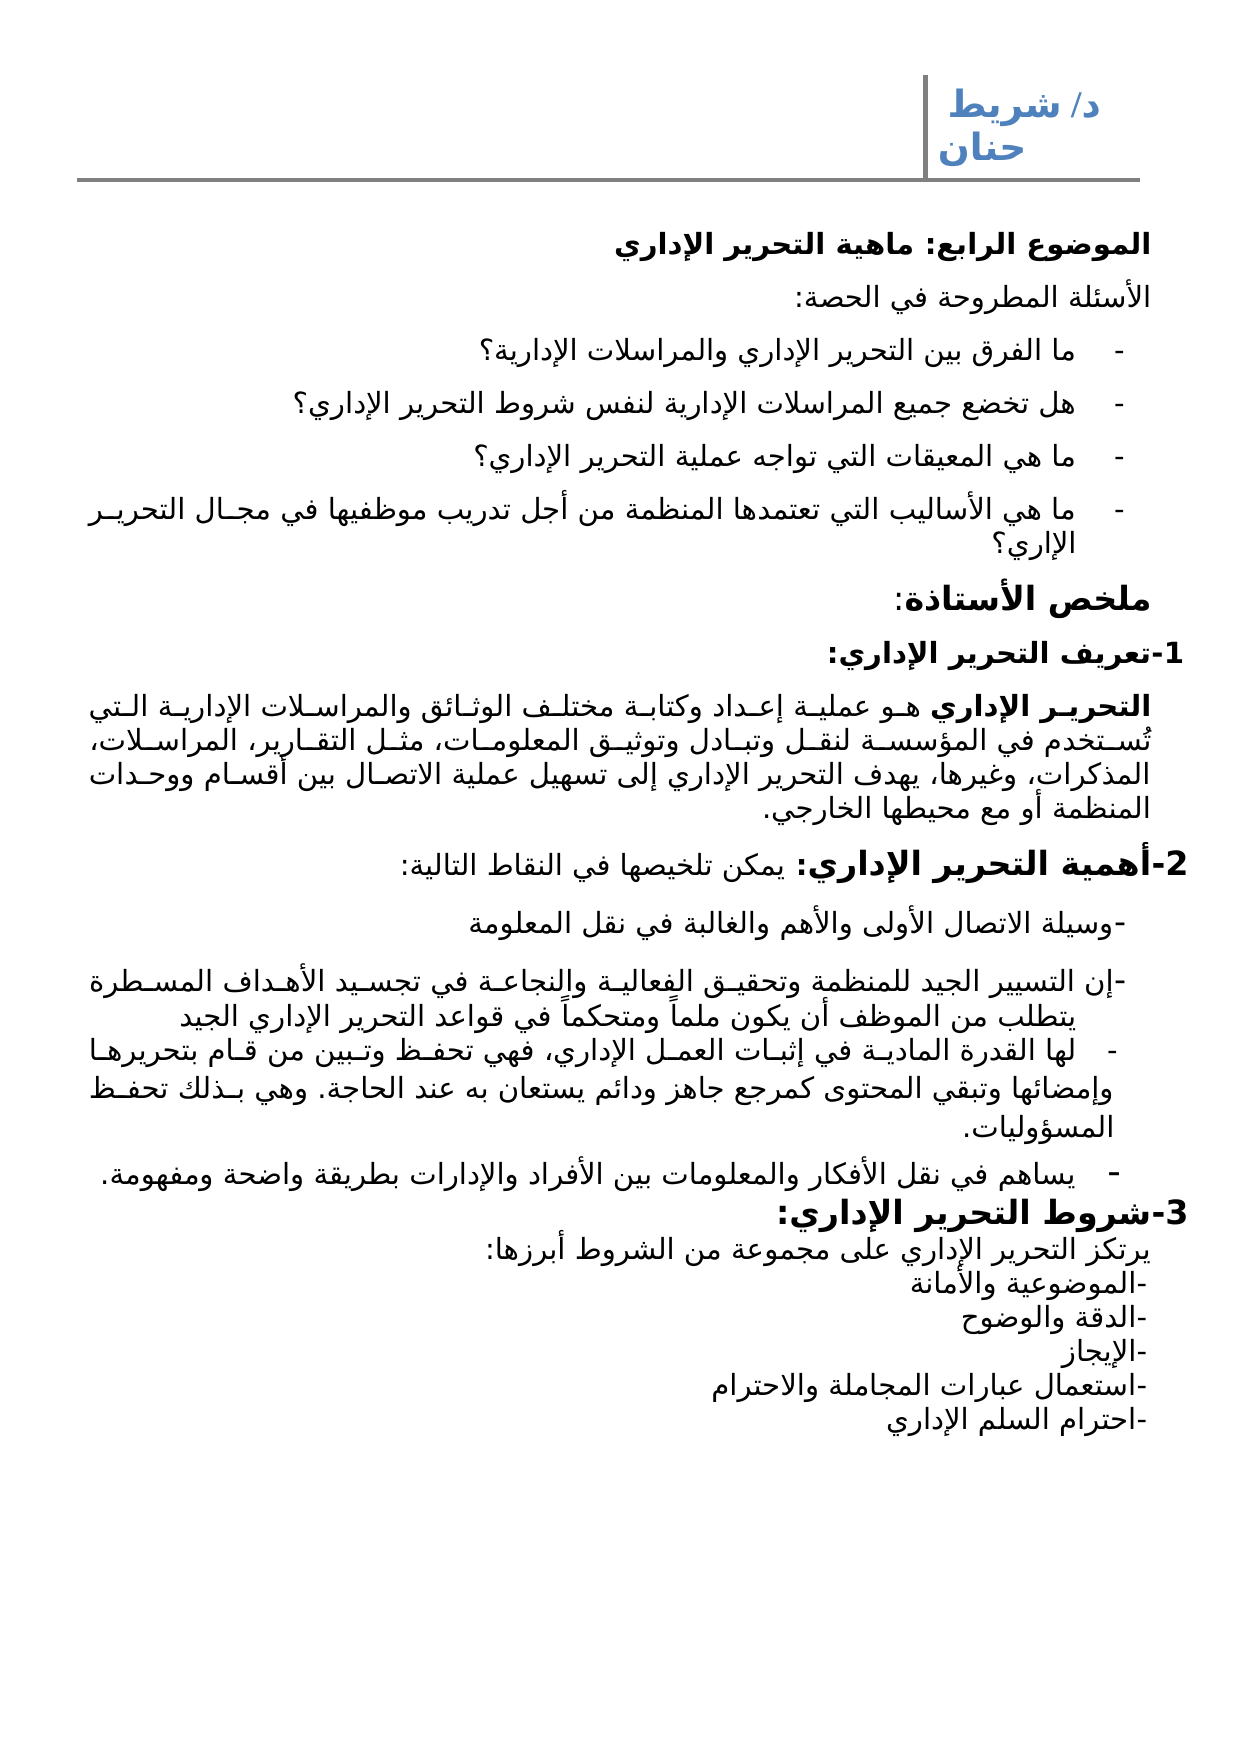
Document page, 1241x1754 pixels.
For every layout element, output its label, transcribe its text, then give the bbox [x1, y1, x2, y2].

text الأسئلة المطروحة في الحصة: [89, 280, 1152, 314]
list ما هي المعيقات التي تواجه عملية التحرير الإداري؟ [89, 439, 1114, 473]
list أهمية التحرير الإداري: يمكن تلخيصها في النقاط التالية: [89, 844, 1151, 883]
list لها القدرة المادية في إثبات العمل الإداري، فهي تحفظ وتبين من قام بتحريرها وإمضائها وتبقي المحتوى كمرجع جاهز ودائم يستعان به عند الحاجة. وهي بذلك تحفظ المسؤوليات. [89, 1033, 1114, 1145]
list الموضوعية والأمانة [89, 1266, 1151, 1300]
list ما الفرق بين التحرير الإداري والمراسلات الإدارية؟ [89, 333, 1114, 367]
text الموضوع الرابع: ماهية التحرير الإداري [89, 227, 1152, 261]
text يرتكز التحرير الإداري على مجموعة من الشروط أبرزها: [89, 1232, 1151, 1266]
list يساهم في نقل الأفكار والمعلومات بين الأفراد والإدارات بطريقة واضحة ومفهومة. [89, 1150, 1114, 1193]
list هل تخضع جميع المراسلات الإدارية لنفس شروط التحرير الإداري؟ [89, 386, 1114, 420]
list الدقة والوضوح [89, 1300, 1151, 1334]
text التحرير الإداري هو عملية إعداد وكتابة مختلف الوثائق والمراسلات الإدارية التي تُستخدم في المؤسسة لنقل وتبادل وتوثيق المعلومات، مثل التقارير، المراسلات، المذكرات، وغيرها، يهدف التحرير الإداري إلى تسهيل عملية الاتصال بين أقسام ووحدات المنظمة أو مع محيطها الخارجي. [89, 690, 1151, 826]
text ملخص الأستاذة: [89, 579, 1152, 618]
list الإيجاز [89, 1334, 1151, 1368]
list شروط التحرير الإداري: [89, 1193, 1151, 1232]
list احترام السلم الإداري [89, 1402, 1151, 1436]
list تعريف التحرير الإداري: [89, 637, 1151, 671]
list استعمال عبارات المجاملة والاحترام [89, 1368, 1151, 1402]
list إن التسيير الجيد للمنظمة وتحقيق الفعالية والنجاعة في تجسيد الأهداف المسطرة يتطلب من الموظف أن يكون ملماً ومتحكماً في قواعد التحرير الإداري الجيد [89, 960, 1114, 1033]
list وسيلة الاتصال الأولى والأهم والغالبة في نقل المعلومة [89, 902, 1114, 941]
list ما هي الأساليب التي تعتمدها المنظمة من أجل تدريب موظفيها في مجال التحرير الإاري؟ [89, 492, 1114, 560]
